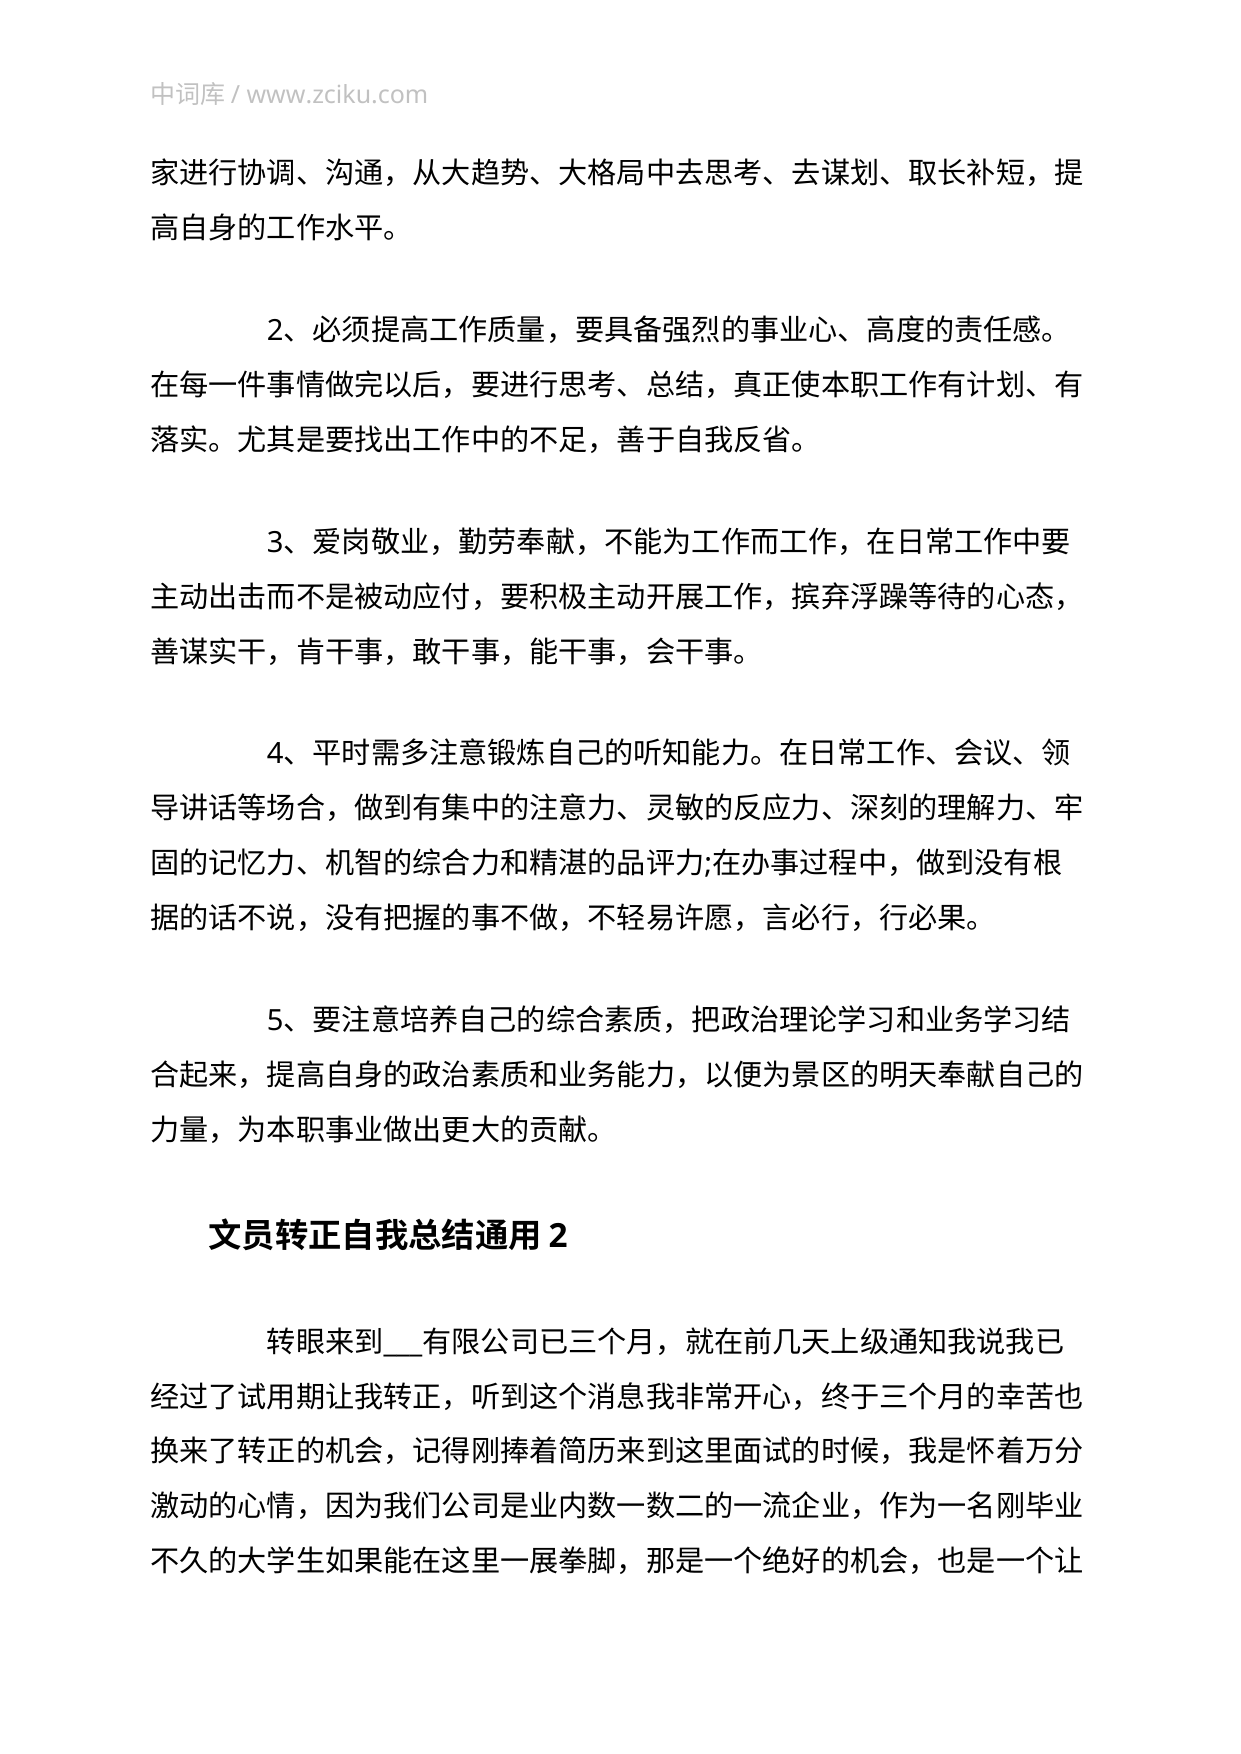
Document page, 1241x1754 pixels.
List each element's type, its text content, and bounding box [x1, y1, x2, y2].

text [150, 1318, 1090, 1580]
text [150, 150, 1090, 247]
text 5、要注意培养自己的综合素质，把政治理论学习和业务学习结合起来，提高自身的政治素质和业务能力，以便为景区的明天奉献自己的力量，为本职事业做出更大的贡献。 [150, 997, 1090, 1149]
text 文员转正自我总结通用2 [150, 1208, 1090, 1257]
text 3、爱岗敬业，勤劳奉献，不能为工作而工作，在日常工作中要主动出击而不是被动应付，要积极主动开展工作，摈弃浮躁等待的心态，善谋实干，肯干事，敢干事，能干事，会干事。 [150, 518, 1090, 671]
text 4、平时需多注意锻炼自己的听知能力。在日常工作、会议、领导讲话等场合，做到有集中的注意力、灵敏的反应力、深刻的理解力、牢固的记忆力、机智的综合力和精湛的品评力;在办事过程中，做到没有根据的话不说，没有把握的事不做，不轻易许愿，言必行，行必果。 [150, 730, 1090, 937]
text 2、必须提高工作质量，要具备强烈的事业心、高度的责任感。在每一件事情做完以后，要进行思考、总结，真正使本职工作有计划、有落实。尤其是要找出工作中的不足，善于自我反省。 [150, 307, 1090, 459]
